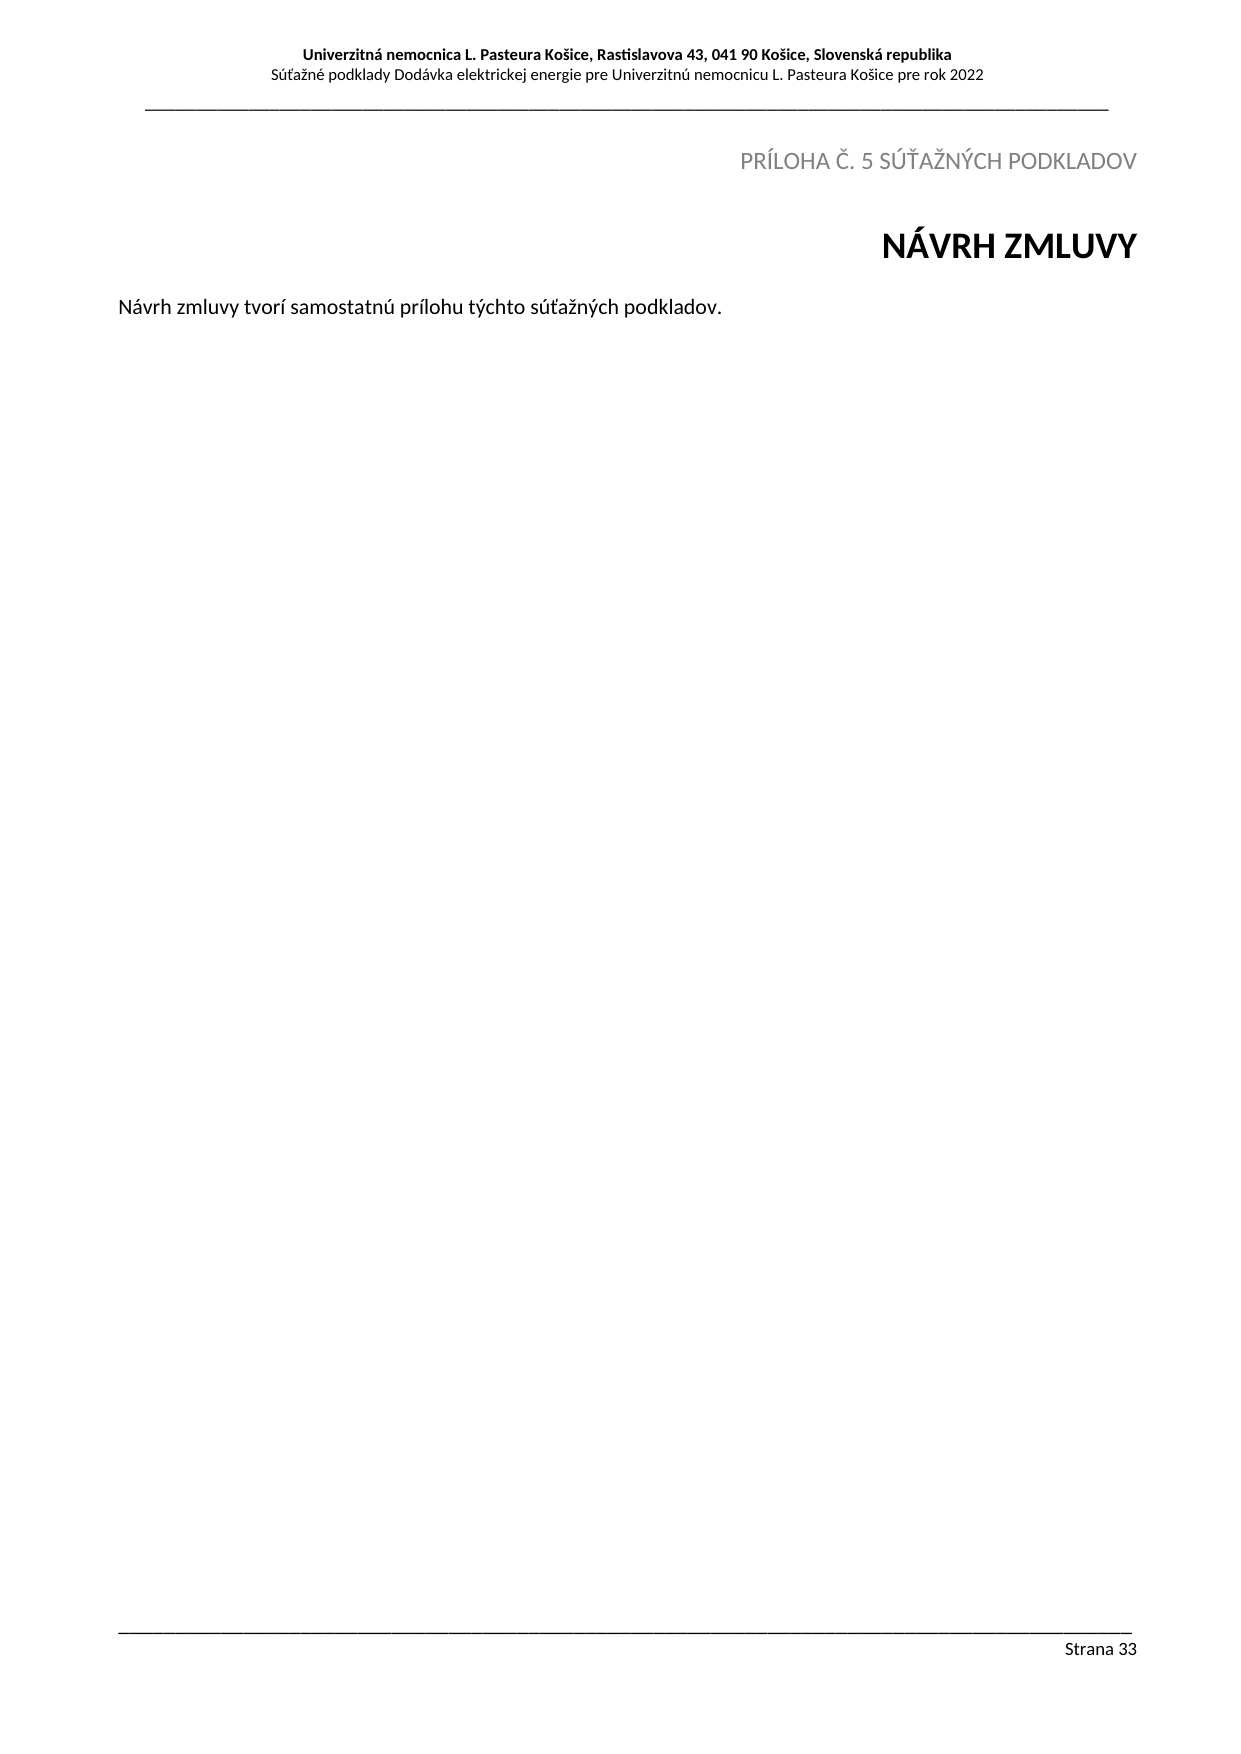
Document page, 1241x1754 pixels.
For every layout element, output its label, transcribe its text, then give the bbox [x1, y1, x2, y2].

text Návrh zmluvy tvorí samostatnú prílohu týchto súťažných podkladov. [118, 293, 1137, 319]
text Návrh zmluvy [118, 222, 1137, 267]
text PRÍLOHA Č. 5 Súťažných podkladov [118, 145, 1137, 176]
